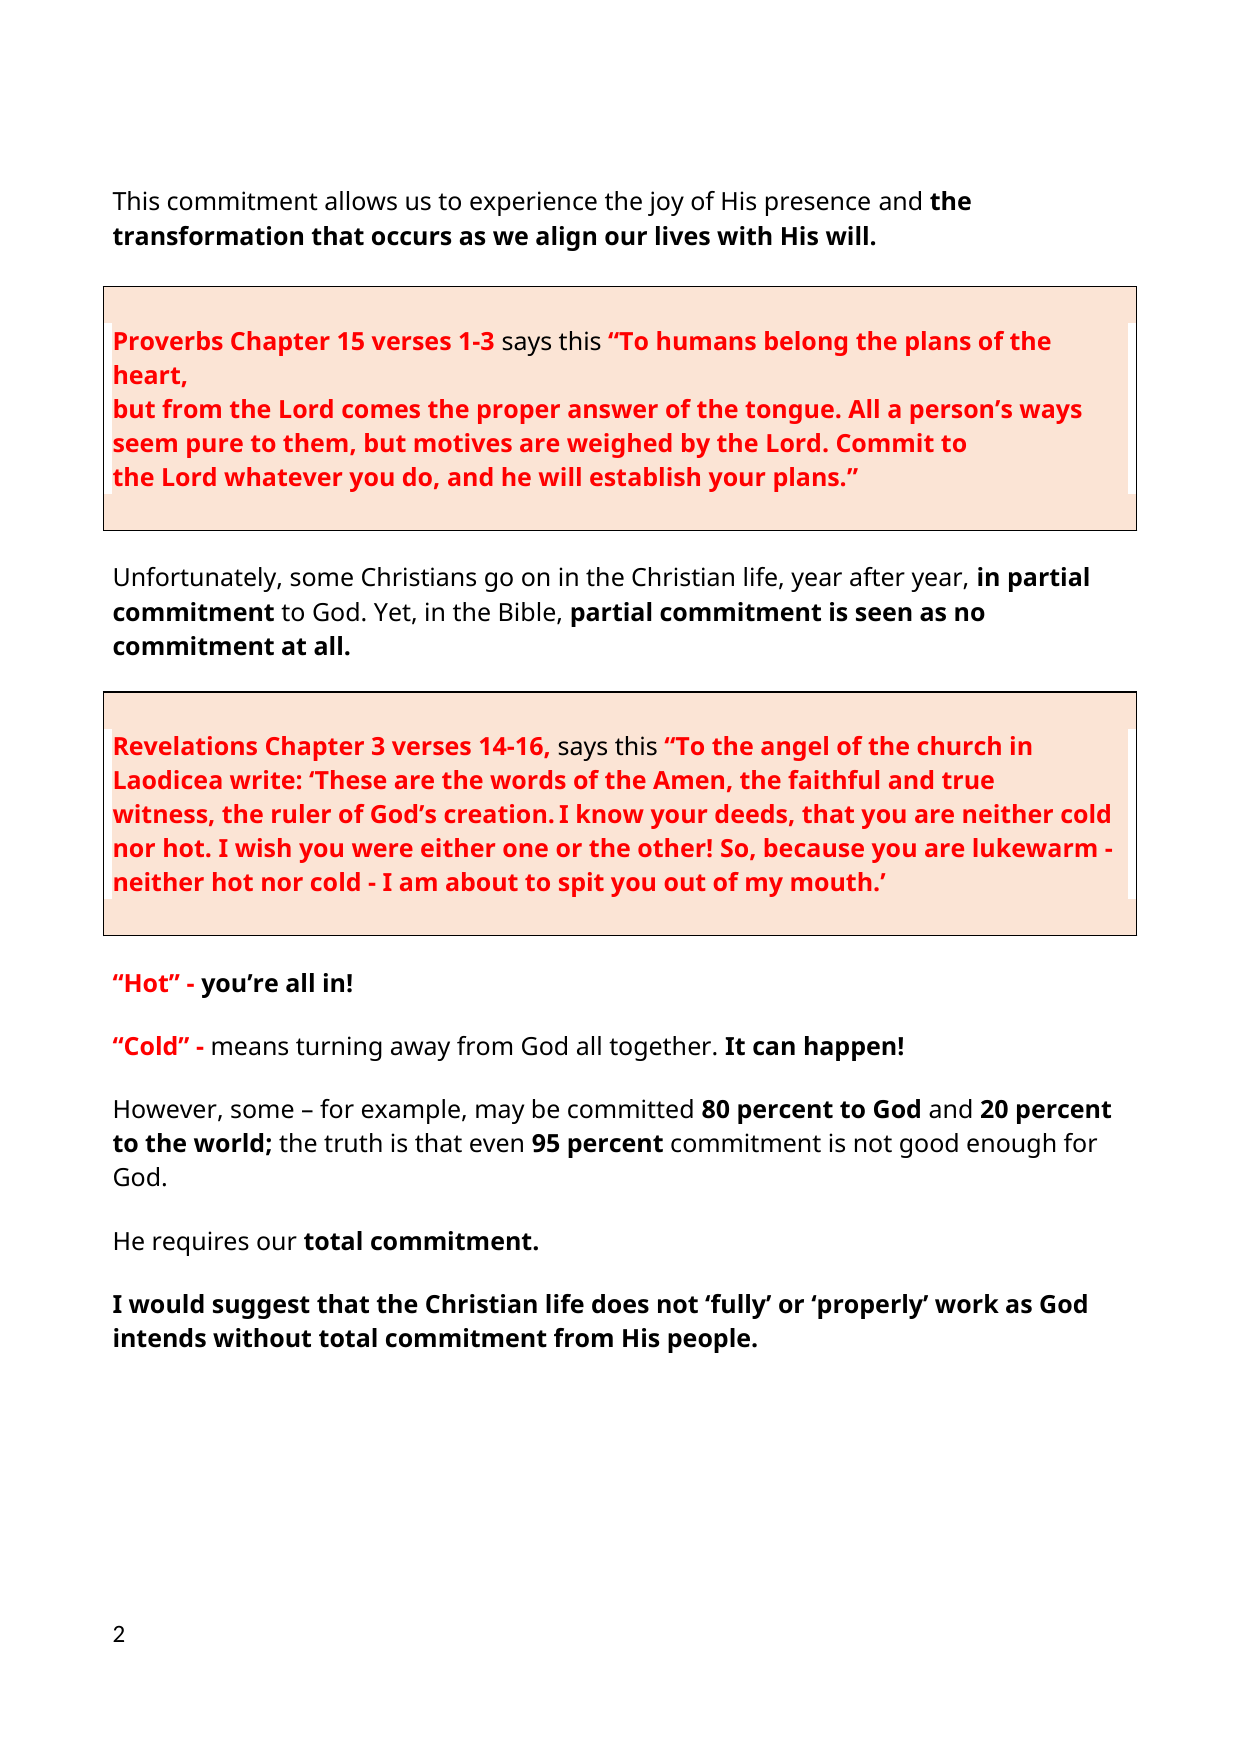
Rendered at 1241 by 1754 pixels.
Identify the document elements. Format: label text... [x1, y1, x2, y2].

text Unfortunately, some Christians go on in the Christian life, year after year, in partial commitment to God. Yet, in the Bible, partial commitment is seen as no commitment at all. [112, 560, 1128, 662]
text He requires our total commitment. [112, 1223, 1128, 1257]
text I would suggest that the Christian life does not ‘fully’ or ‘properly’ work as God intends without total commitment from His people. [112, 1286, 1128, 1354]
text but from the Lord comes the proper answer of the tongue. All a person’s ways seem pure to them, but motives are weighed by the Lord. Commit to the Lord whatever you do, and he will establish your plans.” [112, 392, 1128, 491]
text “Cold” - means turning away from God all together. It can happen! [112, 1028, 1128, 1063]
text Revelations Chapter 3 verses 14-16, says this “To the angel of the church in Laodicea write: ‘These are the words of the Amen, the faithful and true witness, the ruler of God’s creation. I know your deeds, that you are neither cold nor hot. I wish you were either one or the other! So, because you are lukewarm - neither hot nor cold - I am about to spit you out of my mouth.’ [112, 729, 1128, 896]
text Proverbs Chapter 15 verses 1-3 says this “To humans belong the plans of the heart, [112, 323, 1128, 392]
text This commitment allows us to experience the joy of His presence and the transformation that occurs as we align our lives with His will. [112, 184, 1128, 252]
text However, some – for example, may be committed 80 percent to God and 20 percent to the world; the truth is that even 95 percent commitment is not good enough for God. [112, 1092, 1128, 1194]
text “Hot” - you’re all in! [112, 965, 1128, 999]
